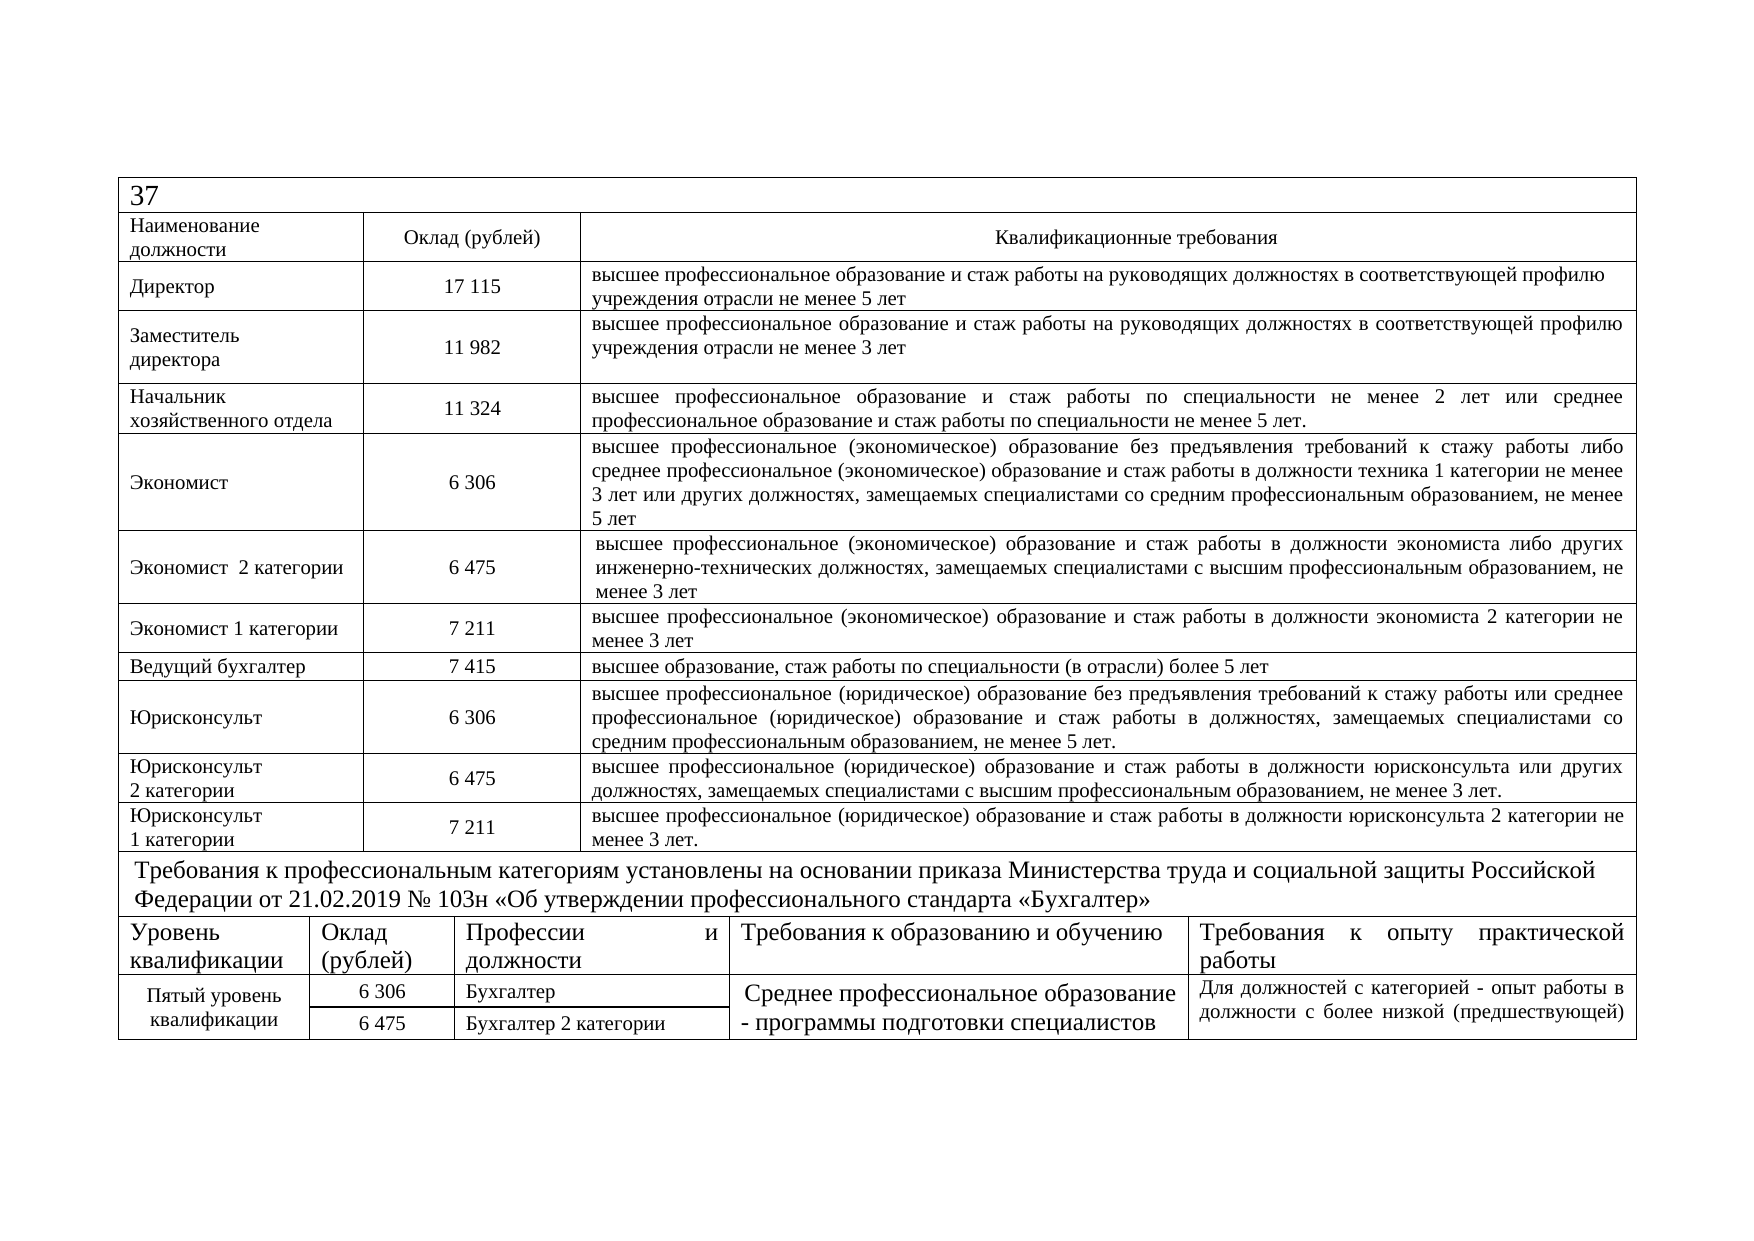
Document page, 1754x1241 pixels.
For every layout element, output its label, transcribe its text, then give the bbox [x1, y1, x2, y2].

table_cell Директор [119, 262, 363, 310]
table_cell Бухгалтер 2 категории [455, 1008, 729, 1038]
table_cell высшее профессиональное (экономическое) образование и стаж работы в должности экономиста 2 категории не менее 3 лет [581, 604, 1636, 652]
table_cell Юрисконсульт 2 категории [119, 754, 363, 802]
table_cell 6 475 [364, 531, 580, 603]
table_cell Квалификационные требования [581, 213, 1636, 261]
table_cell 6 475 [310, 1008, 454, 1038]
table_cell Среднее профессиональное образование - программы подготовки специалистов среднего звена или Среднее профессиональное образование (непрофильное) - программы подготовки специалистов среднего звена и дополнительное профессиональное образование - программы профессиональной переподготовки [730, 975, 1188, 1038]
table_cell Требования к опыту практической работы [1189, 917, 1636, 974]
table_cell 6 475 [364, 754, 580, 802]
table_cell высшее профессиональное образование и стаж работы на руководящих должностях в соответствующей профилю учреждения отрасли не менее 3 лет [581, 311, 1636, 383]
table_cell Требования к профессиональным категориям установлены на основании приказа Министерства труда и социальной защиты Российской Федерации от 21.02.2019 № 103н «Об утверждении профессионального стандарта «Бухгалтер» [119, 852, 1636, 916]
table_cell Ведущий бухгалтер [119, 653, 363, 680]
table_cell Уровень квалификации [119, 917, 309, 974]
table_cell Оклад (рублей) [364, 213, 580, 261]
table_cell высшее профессиональное (юридическое) образование без предъявления требований к стажу работы или среднее профессиональное (юридическое) образование и стаж работы в должностях, замещаемых специалистами со средним профессиональным образованием, не менее 5 лет. [581, 681, 1636, 753]
table_cell 17 115 [364, 262, 580, 310]
table_cell Профессии и должности [455, 917, 729, 974]
table_cell Начальник хозяйственного отдела [119, 384, 363, 432]
table_cell 7 415 [364, 653, 580, 680]
table_cell высшее профессиональное (юридическое) образование и стаж работы в должности юрисконсульта или других должностях, замещаемых специалистами с высшим профессиональным образованием, не менее 3 лет. [581, 754, 1636, 802]
table_cell Экономист 2 категории [119, 531, 363, 603]
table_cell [119, 178, 1636, 212]
table_cell 7 211 [364, 803, 580, 851]
table_cell Для должностей с категорией - опыт работы в должности с более низкой (предшествующей) категорией не менее одного года [1189, 975, 1636, 1038]
table_cell высшее профессиональное (экономическое) образование без предъявления требований к стажу работы либо среднее профессиональное (экономическое) образование и стаж работы в должности техника 1 категории не менее 3 лет или других должностях, замещаемых специалистами со средним профессиональным образованием, не менее 5 лет [581, 434, 1636, 530]
table_cell Экономист [119, 434, 363, 530]
table_cell высшее профессиональное образование и стаж работы на руководящих должностях в соответствующей профилю учреждения отрасли не менее 5 лет [581, 262, 1636, 310]
table_cell высшее образование, стаж работы по специальности (в отрасли) более 5 лет [581, 653, 1636, 680]
table_cell Заместитель директора [119, 311, 363, 383]
table_cell Оклад (рублей) [310, 917, 454, 974]
table_cell 6 306 [310, 975, 454, 1006]
table_cell высшее профессиональное (юридическое) образование и стаж работы в должности юрисконсульта 2 категории не менее 3 лет. [581, 803, 1636, 851]
table_cell Требования к образованию и обучению [730, 917, 1188, 974]
table_cell Юрисконсульт 1 категории [119, 803, 363, 851]
table_cell 6 306 [364, 434, 580, 530]
table_cell 7 211 [364, 604, 580, 652]
table_cell 6 306 [364, 681, 580, 753]
table_cell Экономист 1 категории [119, 604, 363, 652]
table_cell 11 982 [364, 311, 580, 383]
table_cell Юрисконсульт [119, 681, 363, 753]
table_cell высшее профессиональное образование и стаж работы по специальности не менее 2 лет или среднее профессиональное образование и стаж работы по специальности не менее 5 лет. [581, 384, 1636, 432]
table_cell высшее профессиональное (экономическое) образование и стаж работы в должности экономиста либо других инженерно-технических должностях, замещаемых специалистами с высшим профессиональным образованием, не менее 3 лет [581, 531, 1636, 603]
table_cell Наименование должности [119, 213, 363, 261]
table_cell Пятый уровень квалификации [119, 975, 309, 1038]
table_cell Бухгалтер [455, 975, 729, 1006]
table_cell 11 324 [364, 384, 580, 432]
